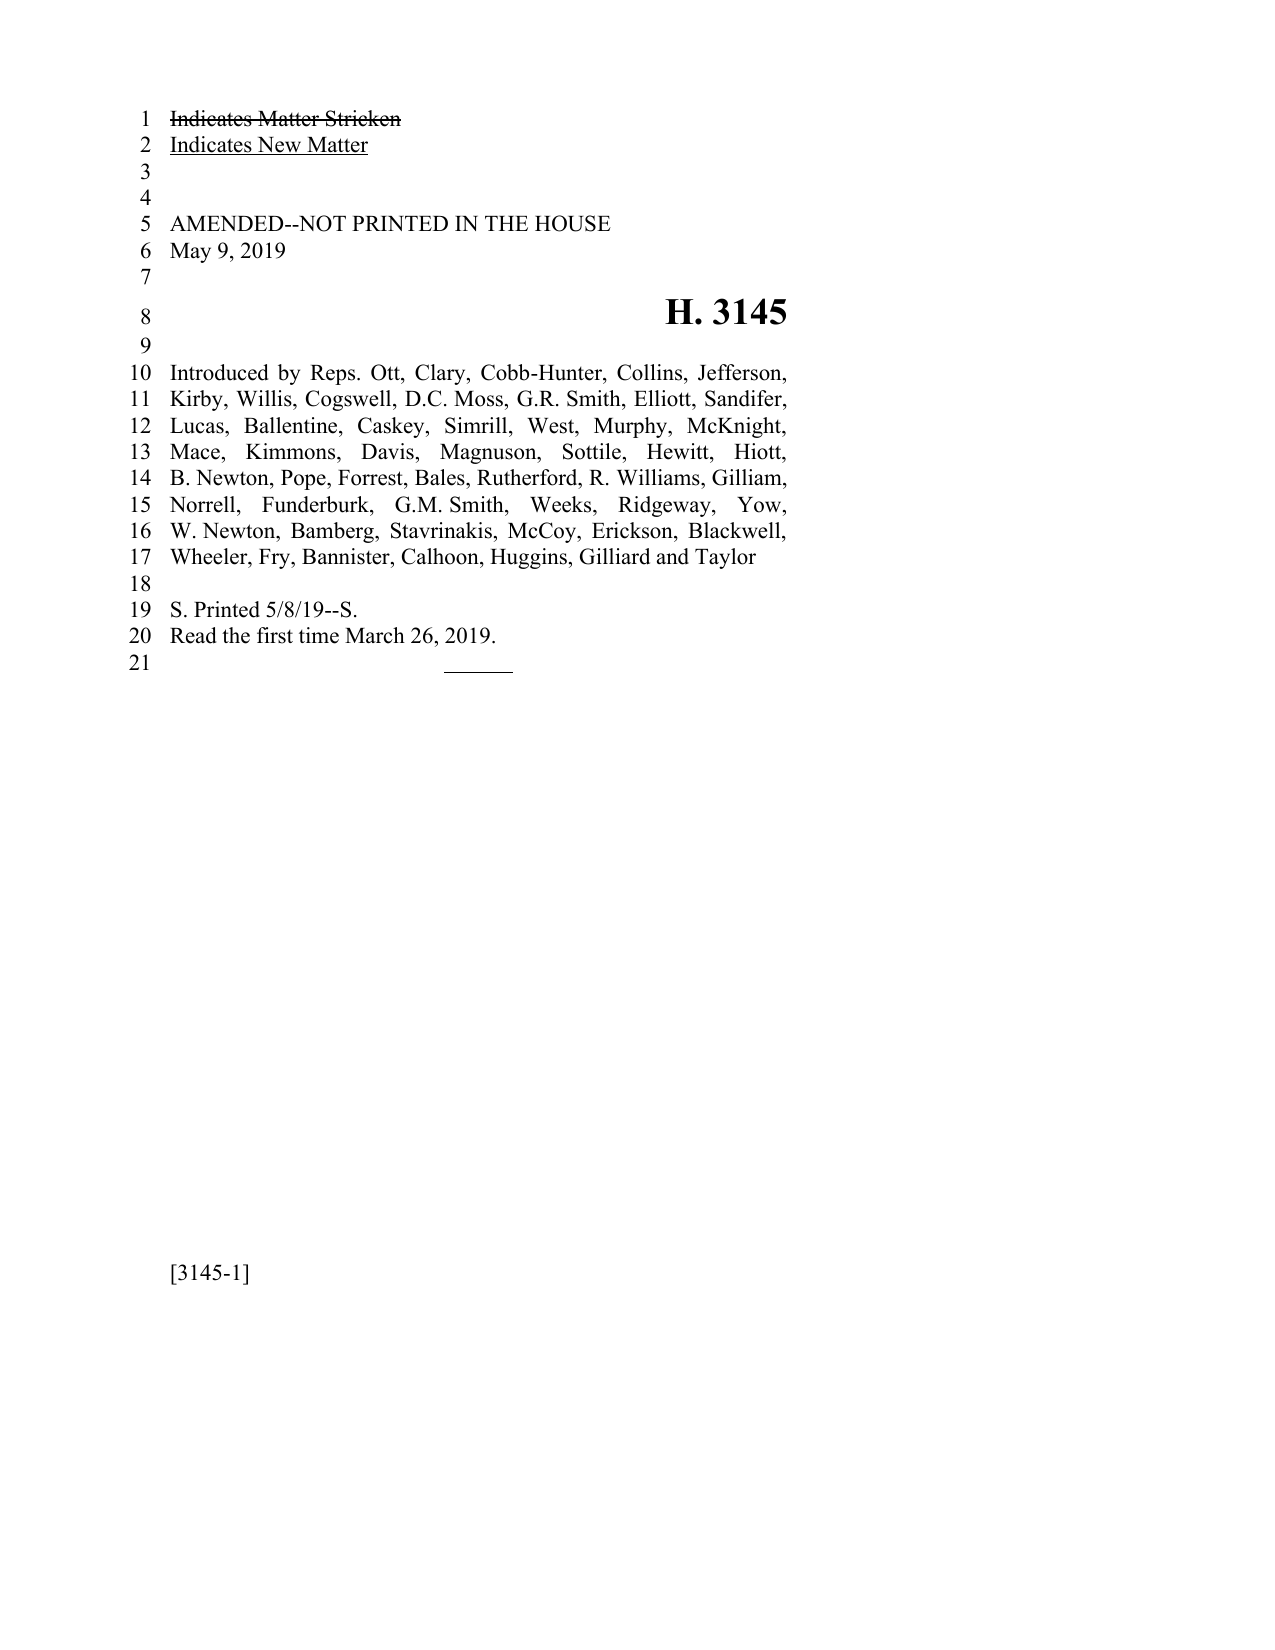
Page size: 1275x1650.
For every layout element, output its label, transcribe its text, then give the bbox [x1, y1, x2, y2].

text S. Printed 5/8/19--S. [169, 596, 787, 622]
text Indicates Matter Stricken [169, 105, 787, 131]
text May 9, 2019 [169, 237, 787, 263]
text AMENDED--NOT PRINTED IN THE HOUSE [169, 210, 787, 237]
text Read the first time March 26, 2019. [169, 622, 787, 649]
text H. 3145 [169, 289, 787, 333]
text Indicates New Matter [169, 131, 787, 158]
text Introduced by Reps. Ott, Clary, Cobb-Hunter, Collins, Jefferson, Kirby, Willis, Cogswell, D.C. Moss, G.R. Smith, Elliott, Sandifer, Lucas, Ballentine, Caskey, Simrill, West, Murphy, McKnight, Mace, Kimmons, Davis, Magnuson, Sottile, Hewitt, Hiott, B. Newton, Pope, Forrest, Bales, Rutherford, R. Williams, Gilliam, Norrell, Funderburk, G.M. Smith, Weeks, Ridgeway, Yow, W. Newton, Bamberg, Stavrinakis, McCoy, Erickson, Blackwell, Wheeler, Fry, Bannister, Calhoon, Huggins, Gilliard and Taylor [169, 359, 787, 570]
